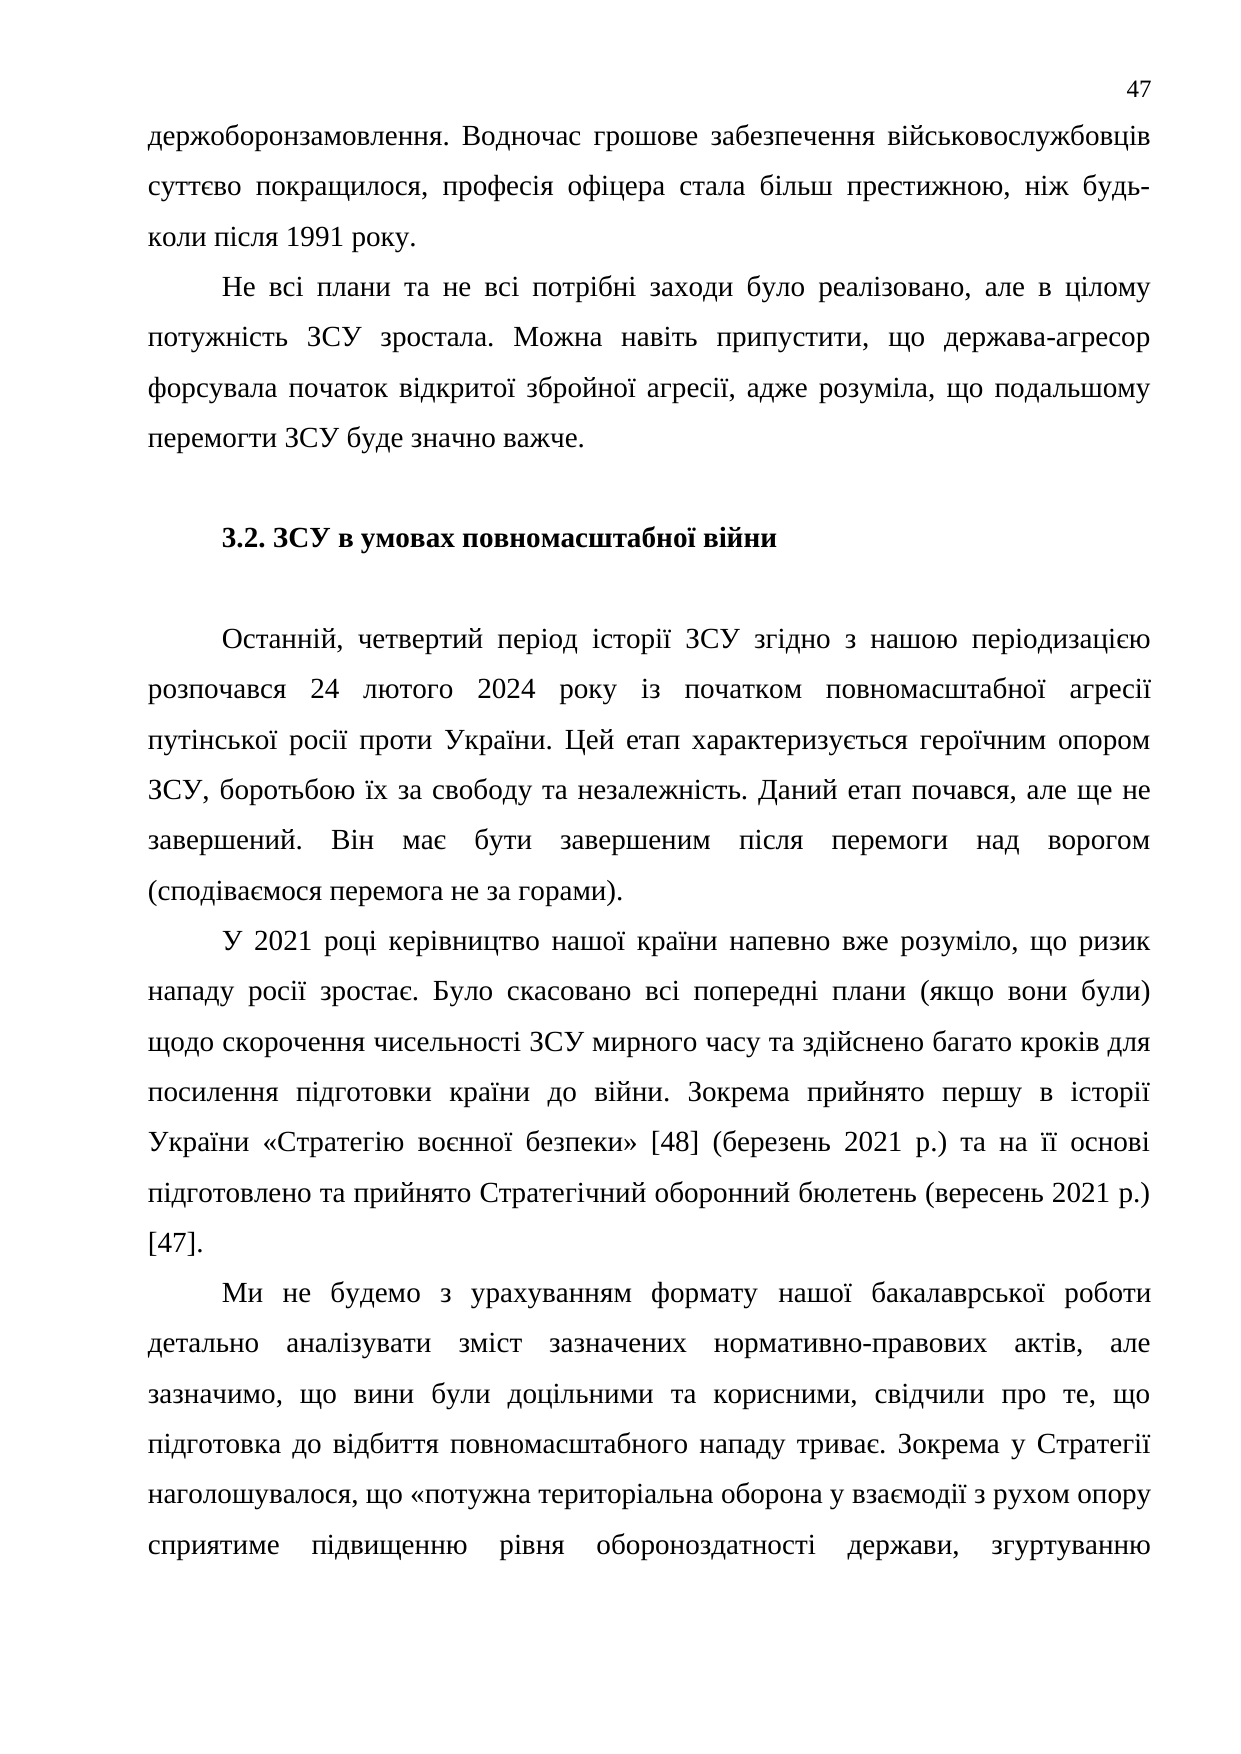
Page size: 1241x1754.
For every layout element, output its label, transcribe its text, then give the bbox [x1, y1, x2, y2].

text У 2021 році керівництво нашої країни напевно вже розуміло, що ризик нападу росії зростає. Було скасовано всі попередні плани (якщо вони були) щодо скорочення чисельності ЗСУ мирного часу та здійснено багато кроків для посилення підготовки країни до війни. Зокрема прийнято першу в історії України «Стратегію воєнної безпеки» [48] (березень 2021 р.) та на її основі підготовлено та прийнято Стратегічний оборонний бюлетень (вересень 2021 р.) [47]. [148, 923, 1152, 1258]
text 3.2. ЗСУ в умовах повномасштабної війни [148, 521, 1152, 554]
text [148, 118, 1152, 252]
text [148, 1275, 1152, 1560]
text Останній, четвертий період історії ЗСУ згідно з нашою періодизацією розпочався 24 лютого 2024 року із початком повномасштабної агресії путінської росії проти України. Цей етап характеризується героїчним опором ЗСУ, боротьбою їх за свободу та незалежність. Даний етап почався, але ще не завершений. Він має бути завершеним після перемоги над ворогом (сподіваємося перемога не за горами). [148, 621, 1152, 906]
text Не всі плани та не всі потрібні заходи було реалізовано, але в цілому потужність ЗСУ зростала. Можна навіть припустити, що держава-агресор форсувала початок відкритої збройної агресії, адже розуміла, що подальшому перемогти ЗСУ буде значно важче. [148, 269, 1152, 453]
